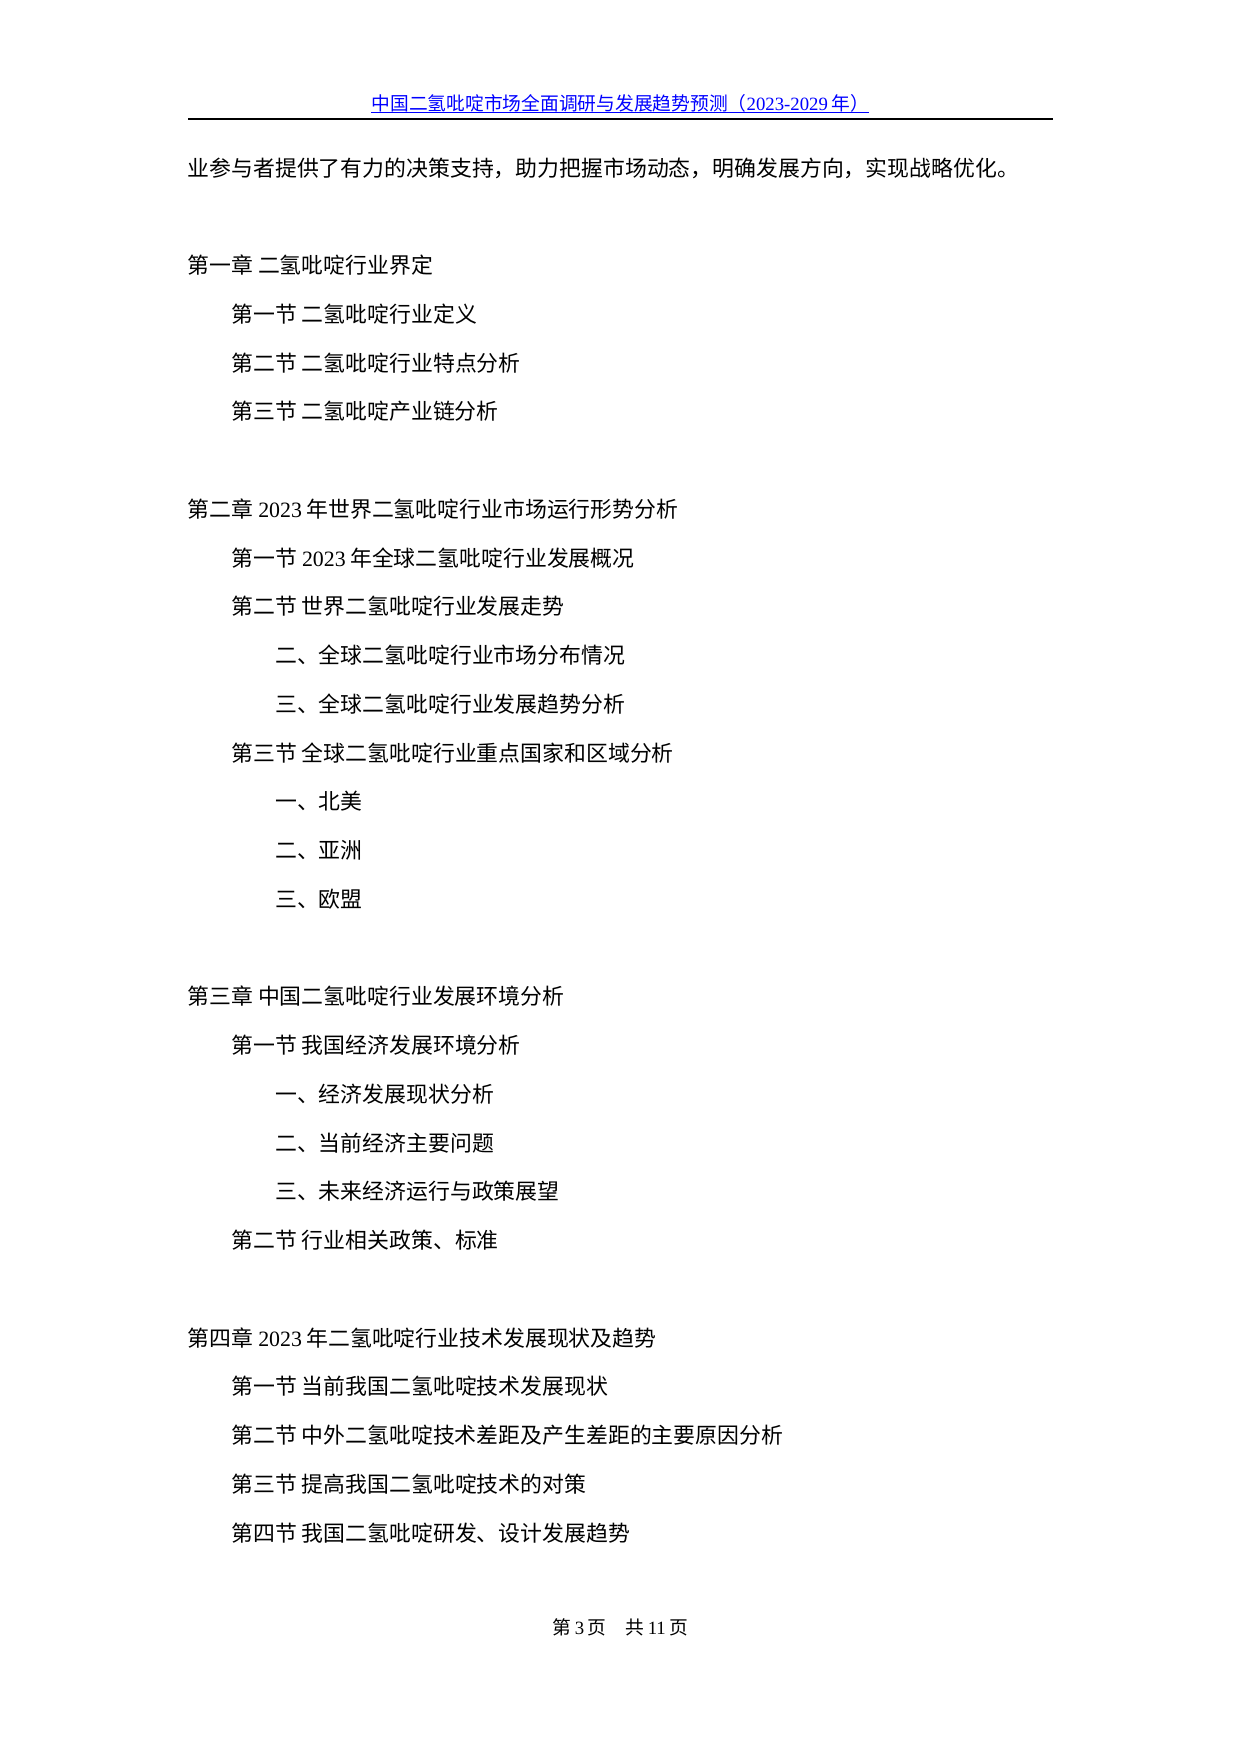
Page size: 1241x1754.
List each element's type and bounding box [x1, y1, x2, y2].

text [187, 150, 1053, 1548]
